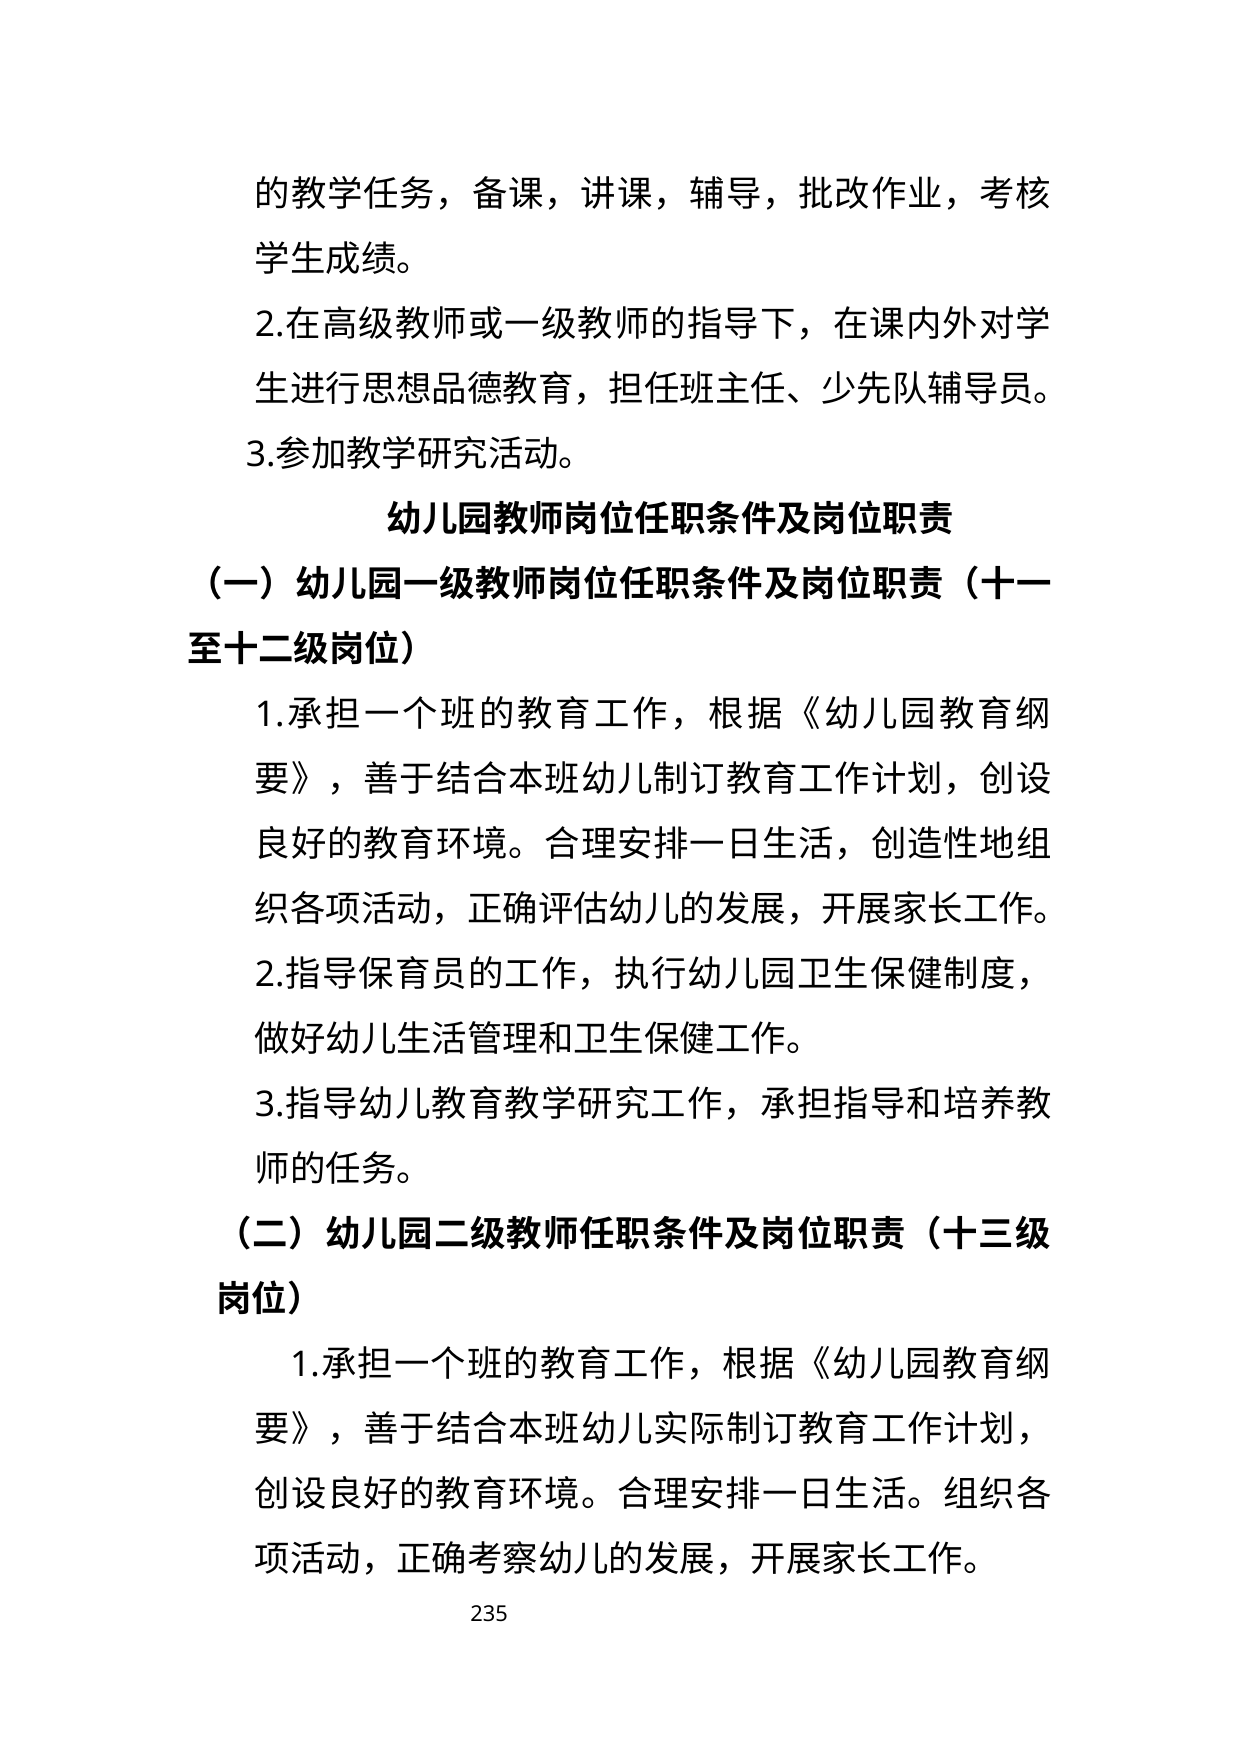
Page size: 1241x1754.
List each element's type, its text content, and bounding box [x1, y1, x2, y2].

text 1.承担一个班的教育工作，根据《幼儿园教育纲要》，善于结合本班幼儿制订教育工作计划，创设良好的教育环境。合理安排一日生活，创造性地组织各项活动，正确评估幼儿的发展，开展家长工作。 [254, 679, 1053, 939]
text 3.参加教学研究活动。 [187, 419, 1053, 484]
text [254, 159, 1053, 289]
text 2.在高级教师或一级教师的指导下，在课内外对学生进行思想品德教育，担任班主任、少先队辅导员。 [254, 289, 1053, 419]
text 1.承担一个班的教育工作，根据《幼儿园教育纲要》，善于结合本班幼儿实际制订教育工作计划，创设良好的教育环境。合理安排一日生活。组织各项活动，正确考察幼儿的发展，开展家长工作。 [254, 1329, 1053, 1589]
text （二）幼儿园二级教师任职条件及岗位职责（十三级岗位） [216, 1199, 1053, 1329]
text 幼儿园教师岗位任职条件及岗位职责 [216, 484, 1053, 549]
text 3.指导幼儿教育教学研究工作，承担指导和培养教师的任务。 [254, 1069, 1053, 1199]
text （一）幼儿园一级教师岗位任职条件及岗位职责（十一至十二级岗位） [187, 549, 1053, 679]
text 2.指导保育员的工作，执行幼儿园卫生保健制度，做好幼儿生活管理和卫生保健工作。 [254, 939, 1053, 1069]
